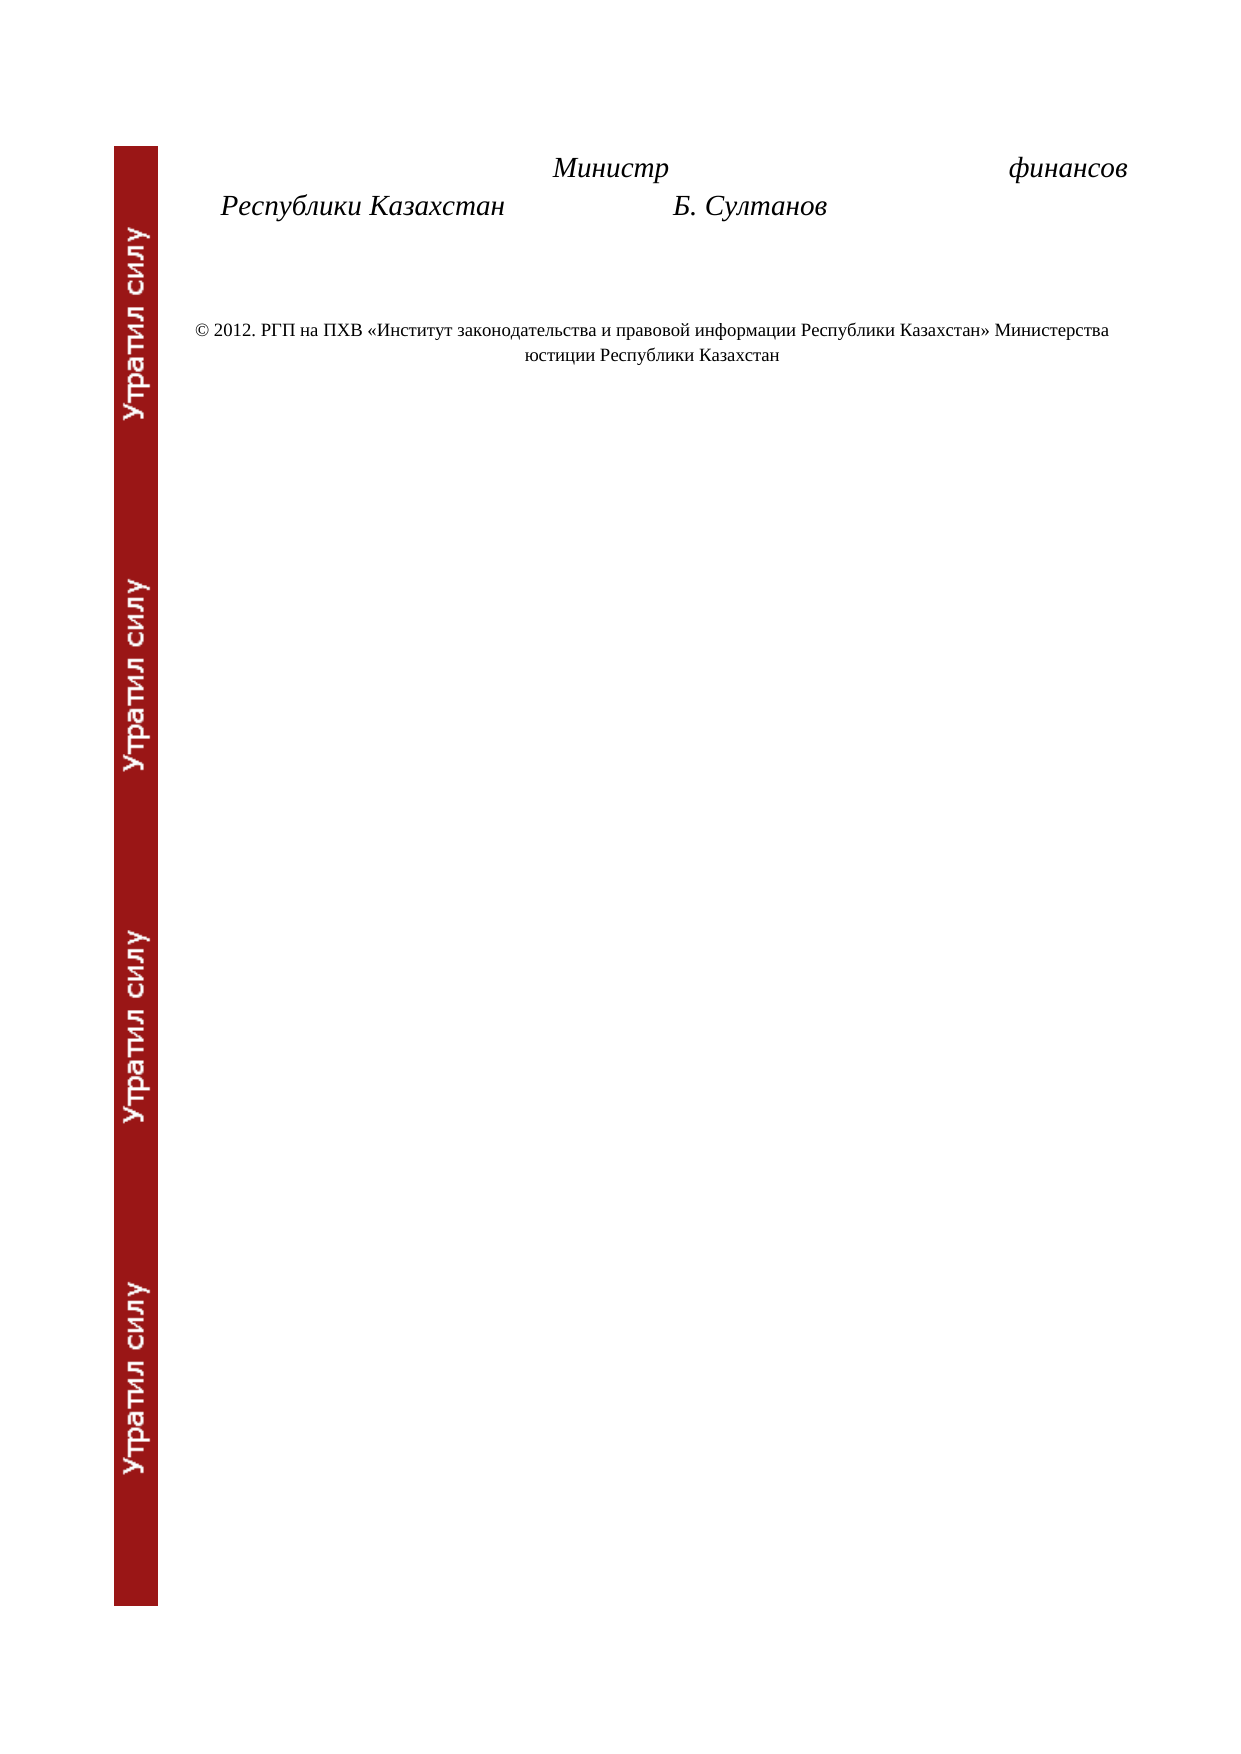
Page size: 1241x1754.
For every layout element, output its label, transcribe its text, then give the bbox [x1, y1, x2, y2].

text © 2012. РГП на ПХВ «Институт законодательства и правовой информации Республики Казахстан» Министерства юстиции Республики Казахстан [112, 319, 1128, 365]
text Министр финансов Республики Казахстан Б. Султанов [112, 150, 1128, 222]
picture [114, 222, 158, 319]
picture [114, 146, 158, 150]
picture [114, 365, 158, 1606]
